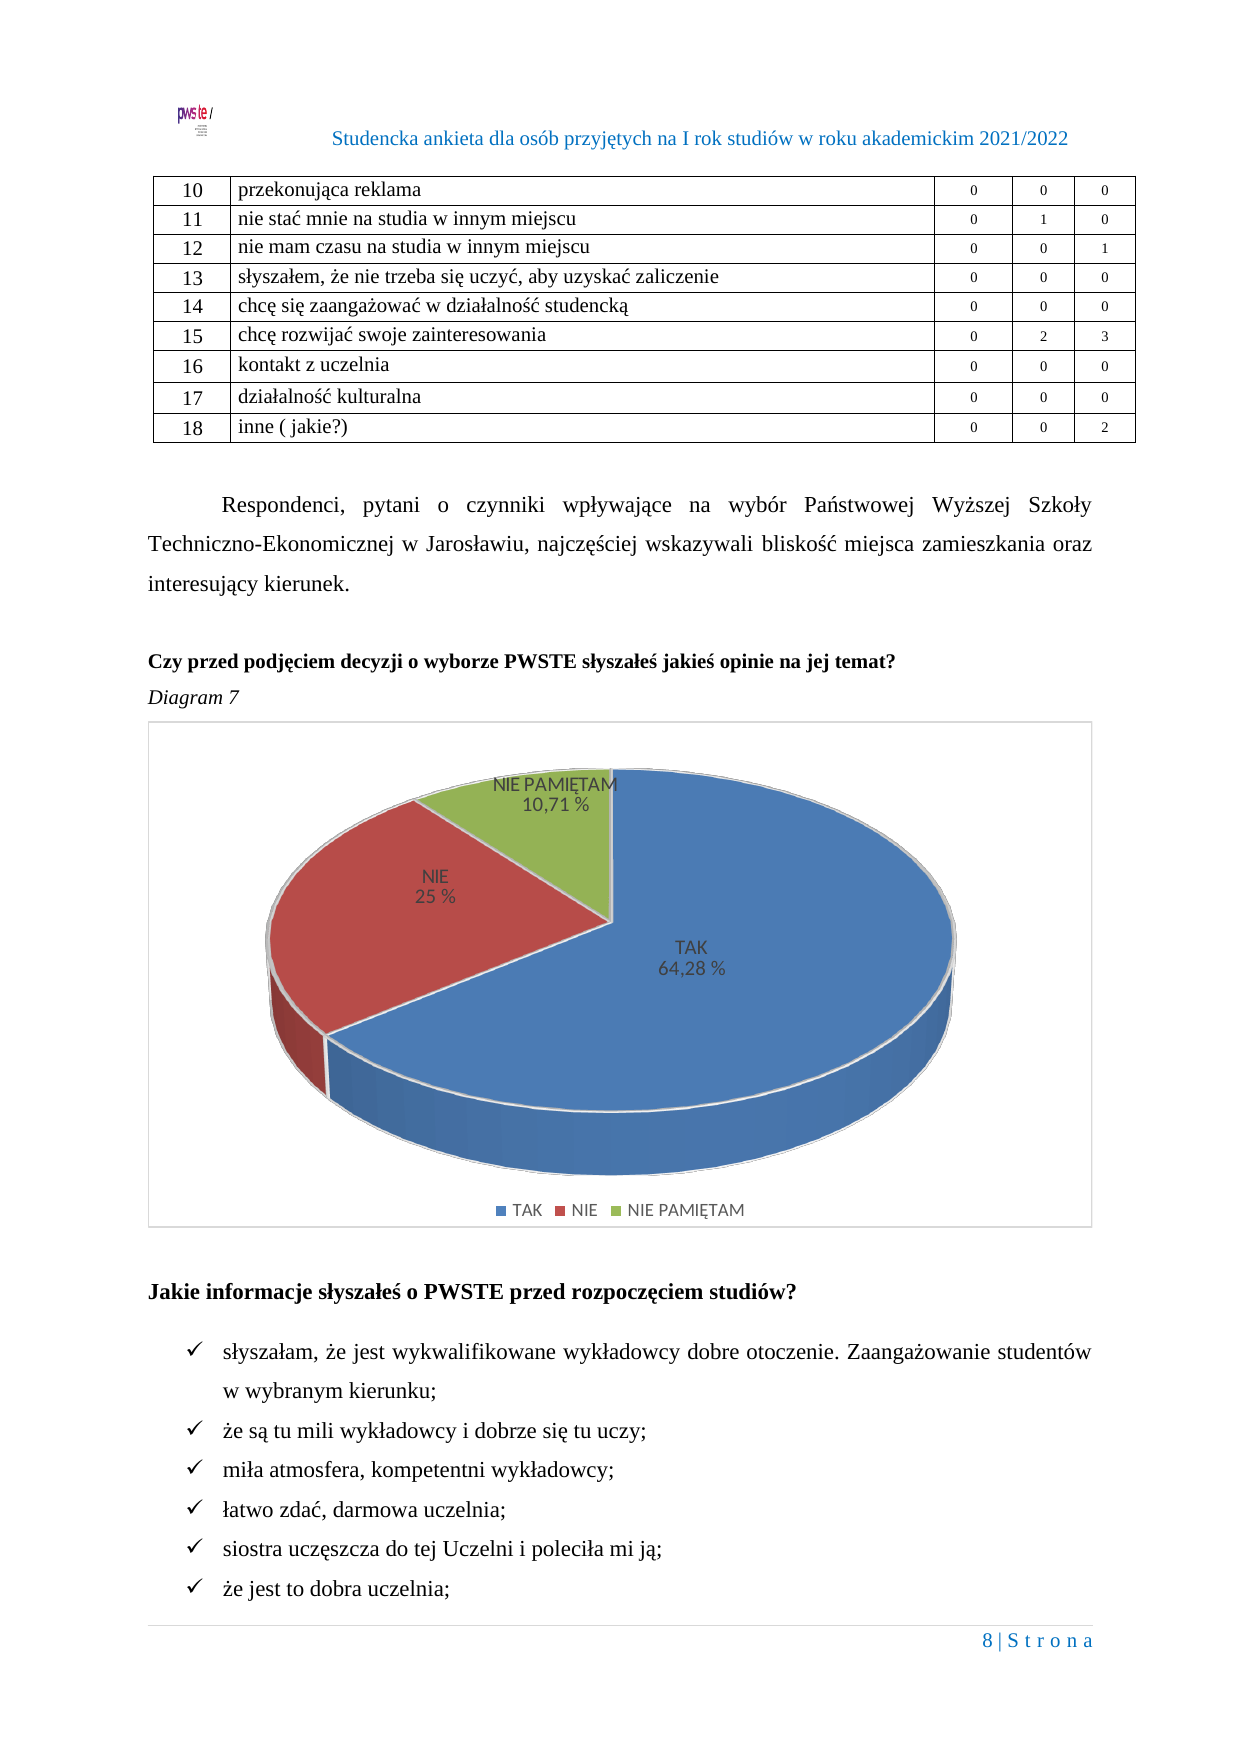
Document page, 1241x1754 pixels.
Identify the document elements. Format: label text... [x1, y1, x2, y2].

list łatwo zdać, darmowa uczelnia; [185, 1496, 1093, 1522]
table_cell 0 [1075, 351, 1135, 382]
table_cell przekonująca reklama [231, 177, 934, 204]
table_cell 0 [1013, 293, 1074, 321]
table_cell 0 [935, 177, 1012, 204]
table_cell 0 [1075, 383, 1135, 413]
table_cell inne ( jakie?) [231, 414, 934, 442]
table_cell słyszałem, że nie trzeba się uczyć, aby uzyskać zaliczenie [231, 264, 934, 292]
table_cell 0 [935, 383, 1012, 413]
table_cell 0 [1013, 351, 1074, 382]
table_cell nie mam czasu na studia w innym miejscu [231, 235, 934, 262]
picture [147, 73, 332, 146]
text Czy przed podjęciem decyzji o wyborze PWSTE słyszałeś jakieś opinie na jej temat? [148, 649, 1093, 673]
table_cell 0 [935, 351, 1012, 382]
table_cell 0 [935, 206, 1012, 233]
text Respondenci, pytani o czynniki wpływające na wybór Państwowej Wyższej Szkoły Techniczno-Ekonomicznej w Jarosławiu, najczęściej wskazywali bliskość miejsca zamieszkania oraz interesujący kierunek. [148, 491, 1093, 596]
table_cell 0 [1075, 293, 1135, 321]
table_cell 0 [1013, 264, 1074, 292]
list słyszałam, że jest wykwalifikowane wykładowcy dobre otoczenie. Zaangażowanie studentów w wybranym kierunku; [185, 1338, 1093, 1404]
table_cell działalność kulturalna [231, 383, 934, 413]
table_cell 0 [1013, 414, 1074, 442]
table_cell 15 [154, 322, 230, 350]
table_cell 0 [935, 264, 1012, 292]
table_cell 0 [935, 414, 1012, 442]
table_cell kontakt z uczelnia [231, 351, 934, 382]
table_cell 1 [1013, 206, 1074, 233]
table_cell 11 [154, 206, 230, 233]
table_cell 0 [935, 235, 1012, 262]
table_cell 2 [1013, 322, 1074, 350]
table_cell 17 [154, 383, 230, 413]
list że jest to dobra uczelnia; [185, 1575, 1093, 1601]
table_cell 16 [154, 351, 230, 382]
table_cell 13 [154, 264, 230, 292]
table_cell 0 [1013, 235, 1074, 262]
table_cell 0 [935, 322, 1012, 350]
table_cell 0 [935, 293, 1012, 321]
list siostra uczęszcza do tej Uczelni i poleciła mi ją; [185, 1535, 1093, 1562]
table_cell 10 [154, 177, 230, 204]
table_cell 0 [1013, 383, 1074, 413]
text Jakie informacje słyszałeś o PWSTE przed rozpoczęciem studiów? [148, 1278, 1093, 1304]
table_cell 12 [154, 235, 230, 262]
table_cell 0 [1013, 177, 1074, 204]
list że są tu mili wykładowcy i dobrze się tu uczy; [185, 1417, 1093, 1443]
table_cell 0 [1075, 206, 1135, 233]
table_cell chcę się zaangażować w działalność studencką [231, 293, 934, 321]
list miła atmosfera, kompetentni wykładowcy; [185, 1456, 1093, 1483]
table_cell nie stać mnie na studia w innym miejscu [231, 206, 934, 233]
table_cell 14 [154, 293, 230, 321]
text Diagram 7 [148, 685, 1093, 709]
table_cell 1 [1075, 235, 1135, 262]
table_cell 18 [154, 414, 230, 442]
table_cell 0 [1075, 177, 1135, 204]
table_cell 0 [1075, 264, 1135, 292]
table_cell 3 [1075, 322, 1135, 350]
table_cell 2 [1075, 414, 1135, 442]
table_cell chcę rozwijać swoje zainteresowania [231, 322, 934, 350]
